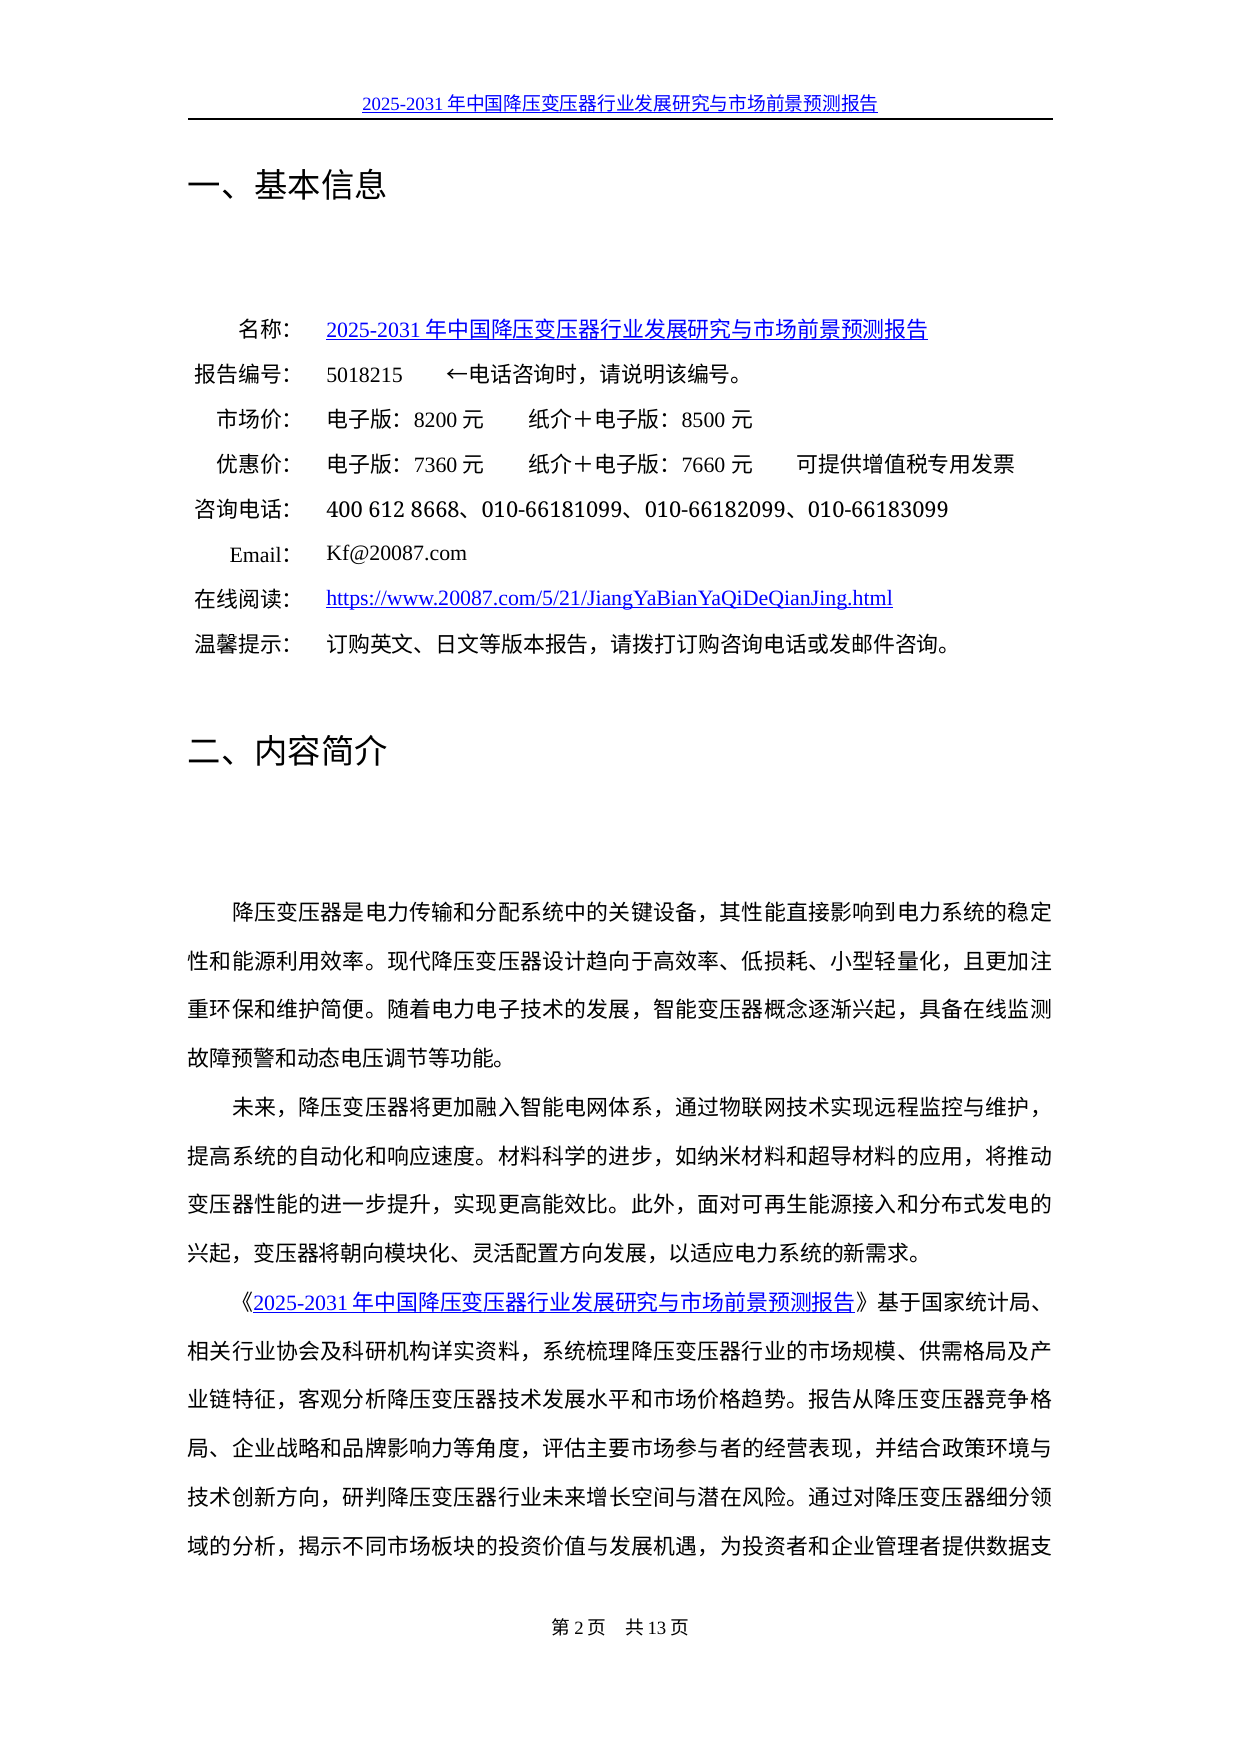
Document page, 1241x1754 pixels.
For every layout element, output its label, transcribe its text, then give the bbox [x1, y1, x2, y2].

table_cell [315, 582, 1073, 627]
table_cell Email： [167, 537, 315, 582]
title 一、基本信息 [187, 150, 1053, 215]
table_cell 温馨提示： [167, 627, 315, 672]
table_cell Kf@20087.com [315, 537, 1073, 582]
table_cell 电子版：7360 元 纸介＋电子版：7660 元 可提供增值税专用发票 [315, 447, 1073, 492]
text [187, 894, 1053, 1561]
table_header 名称： [167, 312, 315, 357]
table_cell 400 612 8668、010-66181099、010-66182099、010-66183099 [315, 492, 1073, 537]
table_cell 咨询电话： [167, 492, 315, 537]
table_cell 订购英文、日文等版本报告，请拨打订购咨询电话或发邮件咨询。 [315, 627, 1073, 672]
table_header 2025-2031年中国降压变压器行业发展研究与市场前景预测报告 [315, 312, 1073, 357]
table_cell 电子版：8200 元 纸介＋电子版：8500 元 [315, 402, 1073, 447]
title 二、内容简介 [187, 717, 1053, 782]
table_cell 市场价： [167, 402, 315, 447]
table_cell 在线阅读： [167, 582, 315, 627]
table_cell 优惠价： [167, 447, 315, 492]
table_cell 报告编号： [167, 357, 315, 402]
table_cell 5018215 ←电话咨询时，请说明该编号。 [315, 357, 1073, 402]
